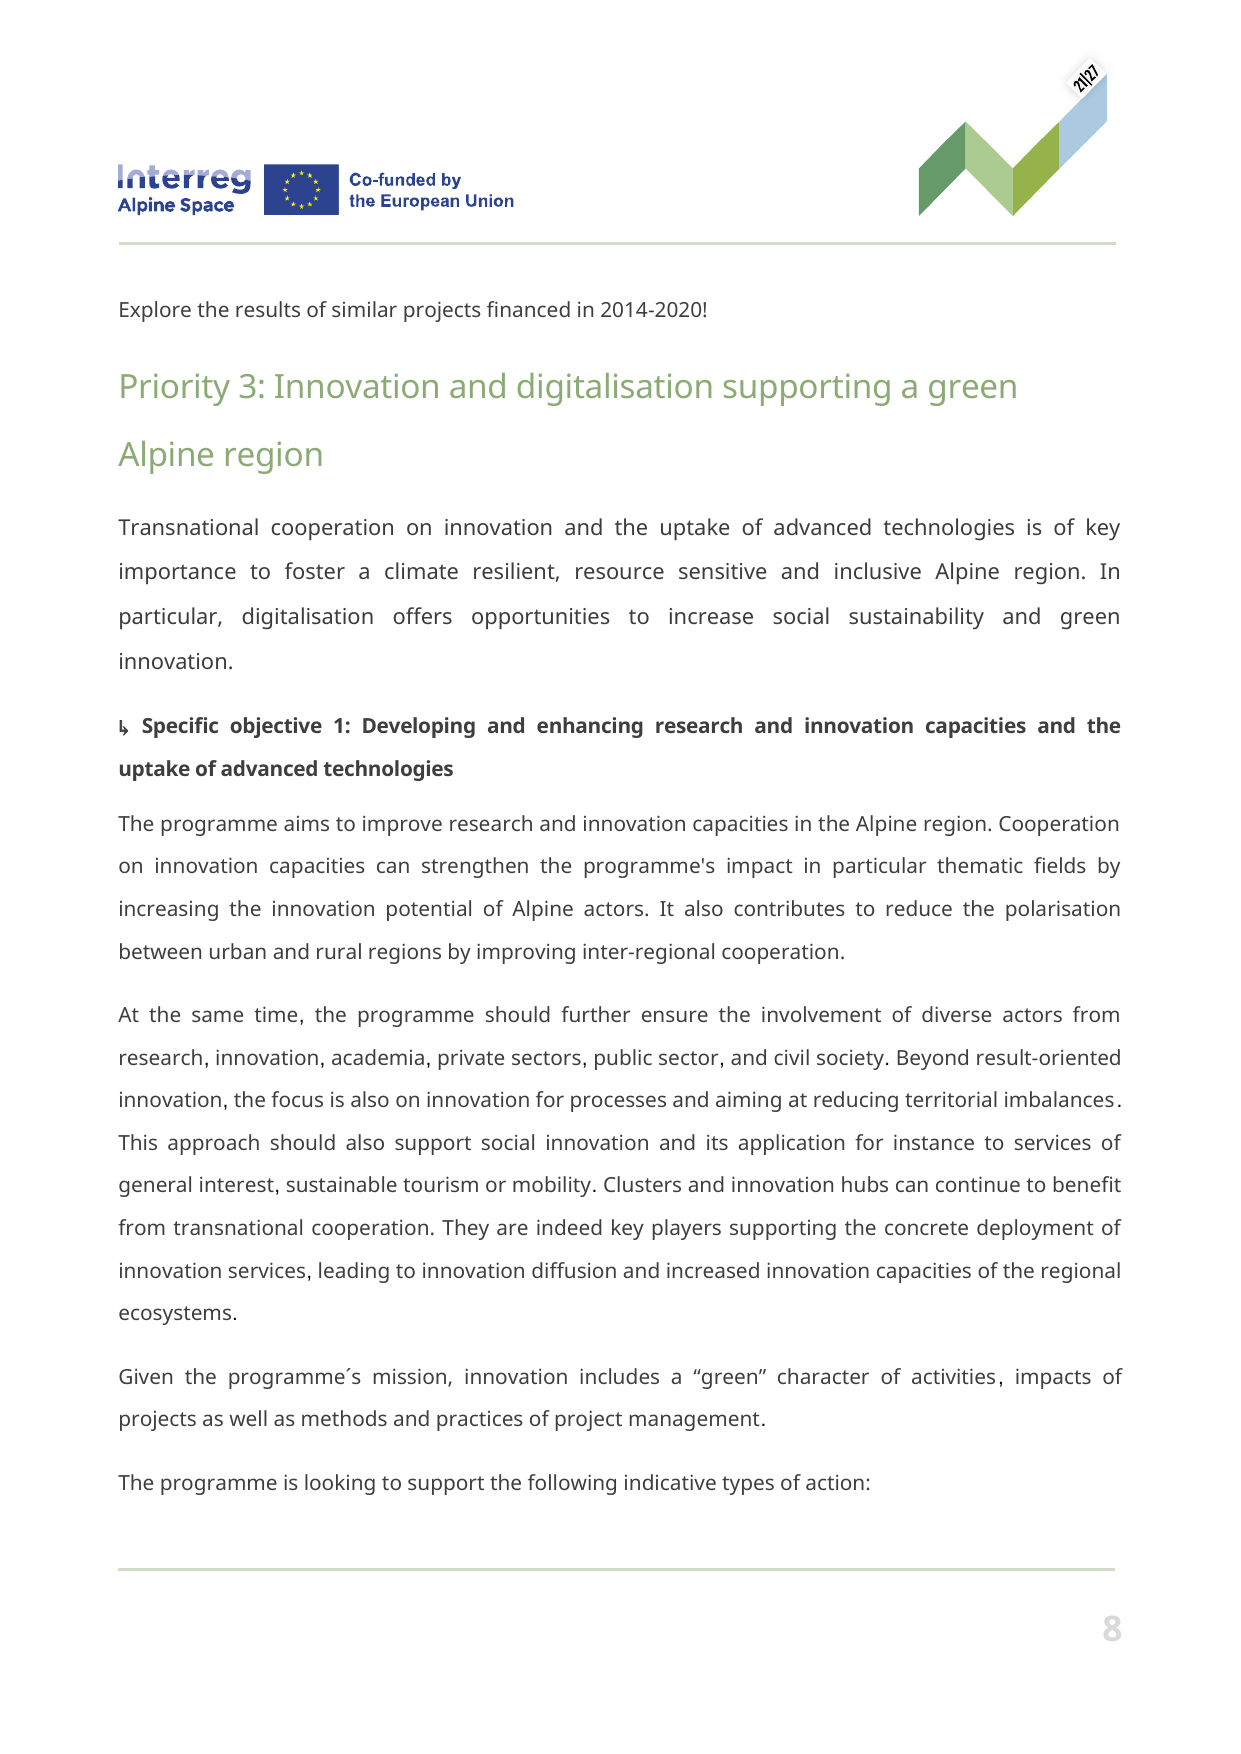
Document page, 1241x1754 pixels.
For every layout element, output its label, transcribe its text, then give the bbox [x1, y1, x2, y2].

text At the same time, the programme should further ensure the involvement of diverse actors from research, innovation, academia, private sectors, public sector, and civil society. Beyond result-oriented innovation, the focus is also on innovation for processes and aiming at reducing territorial imbalances. This approach should also support social innovation and its application for instance to services of general interest, sustainable tourism or mobility. Clusters and innovation hubs can continue to benefit from transnational cooperation. They are indeed key players supporting the concrete deployment of innovation services, leading to innovation diffusion and increased innovation capacities of the regional ecosystems. [118, 1000, 1122, 1327]
text The programme is looking to support the following indicative types of action: [118, 1468, 1122, 1496]
text Given the programme´s mission, innovation includes a “green” character of activities, impacts of projects as well as methods and practices of project management. [118, 1362, 1122, 1433]
text Transnational cooperation on innovation and the uptake of advanced technologies is of key importance to foster a climate resilient, resource sensitive and inclusive Alpine region. In particular, digitalisation offers opportunities to increase social sustainability and green innovation. [118, 512, 1122, 676]
text The programme aims to improve research and innovation capacities in the Alpine region. Cooperation on innovation capacities can strengthen the programme's impact in particular thematic fields by increasing the innovation potential of Alpine actors. It also contributes to reduce the polarisation between urban and rural regions by improving inter-regional cooperation. [118, 809, 1122, 965]
subtitle ↳ Specific objective 1: Developing and enhancing research and innovation capacities and the uptake of advanced technologies [118, 711, 1122, 782]
text Explore the results of similar projects financed in 2014-2020! [118, 295, 1122, 324]
subtitle Priority 3: Innovation and digitalisation supporting a green Alpine region [118, 363, 1122, 476]
